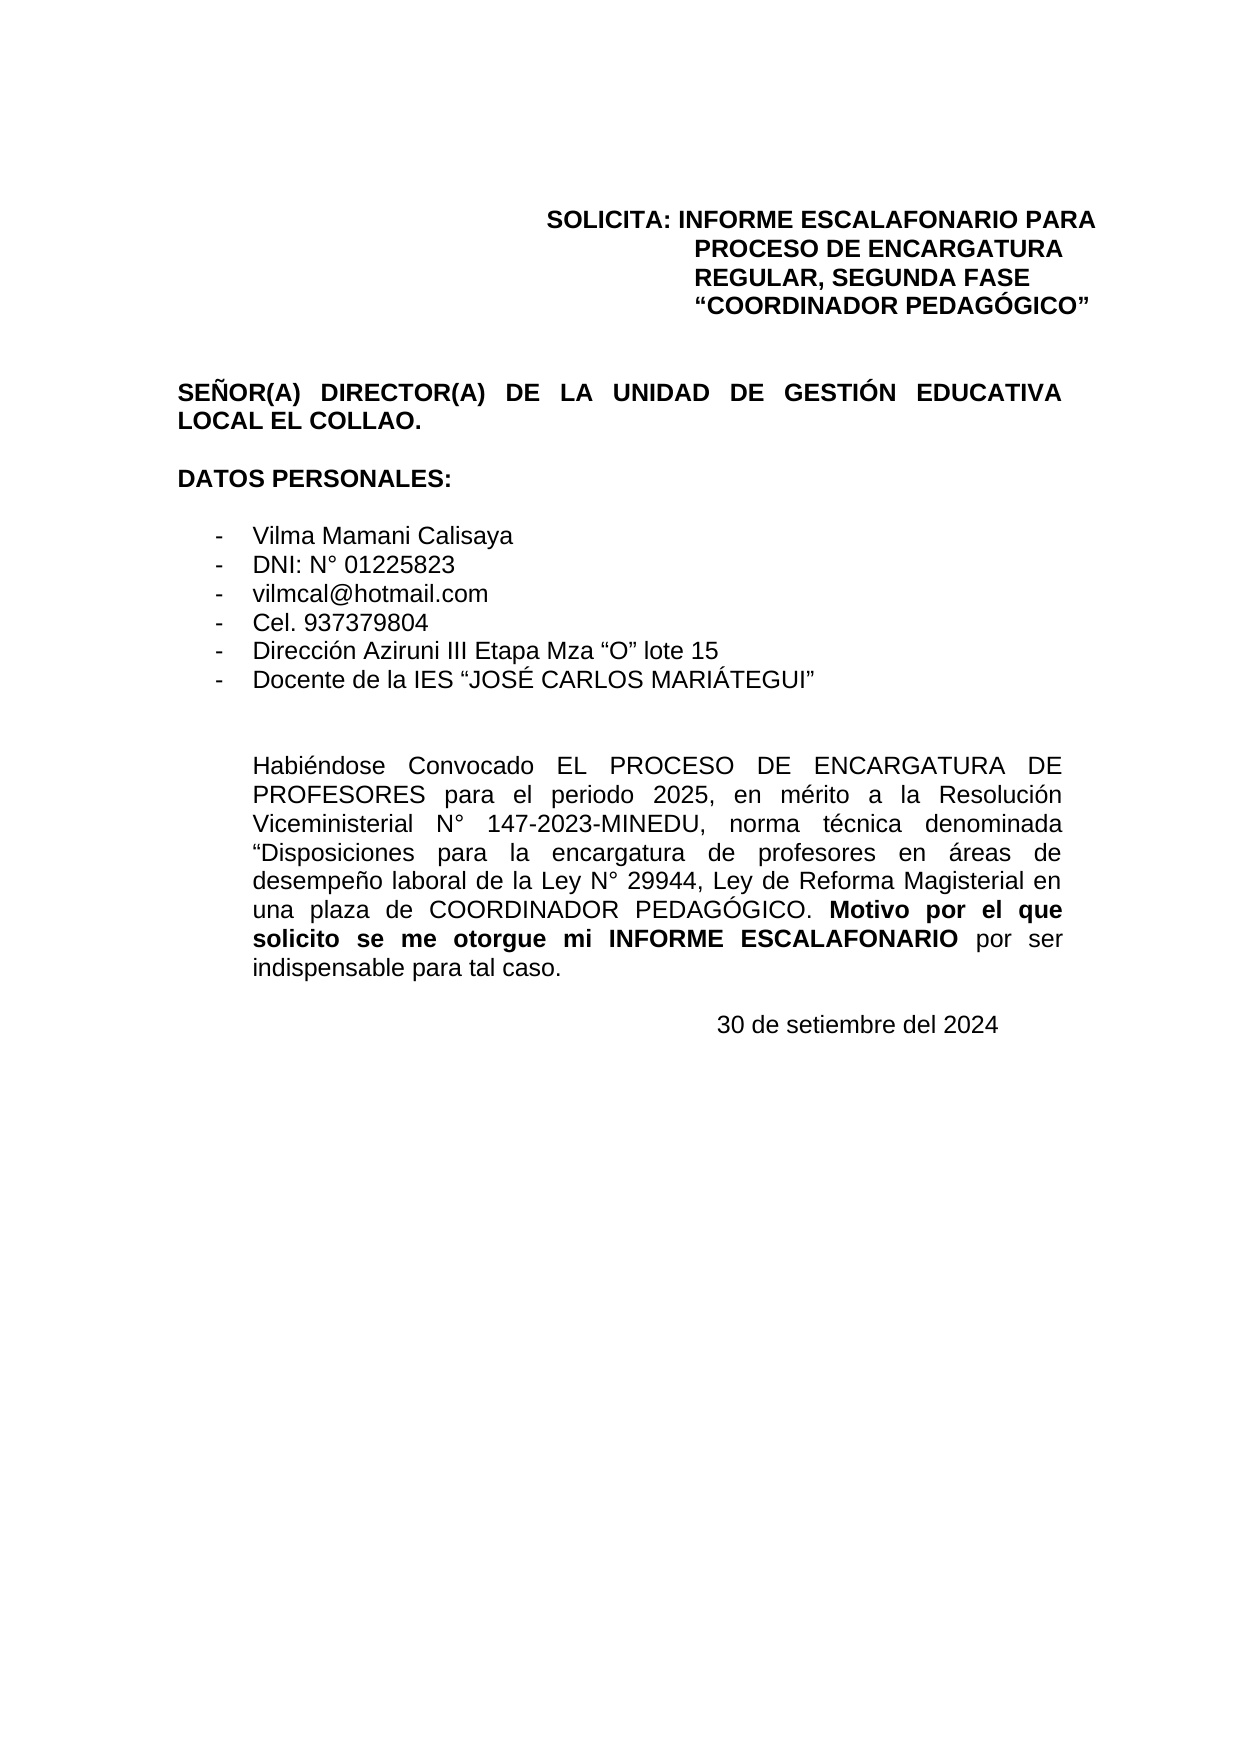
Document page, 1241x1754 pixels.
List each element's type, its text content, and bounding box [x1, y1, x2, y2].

list DNI: N° 01225823 [215, 550, 1063, 579]
list vilmcal@hotmail.com [215, 579, 1063, 608]
list Dirección Aziruni III Etapa Mza “O” lote 15 [215, 636, 1063, 665]
text Habiéndose Convocado EL PROCESO DE ENCARGATURA DE PROFESORES para el periodo 2025, en mérito a la Resolución Viceministerial N° 147-2023-MINEDU, norma técnica denominada “Disposiciones para la encargatura de profesores en áreas de desempeño laboral de la Ley N° 29944, Ley de Reforma Magisterial en una plaza de COORDINADOR PEDAGÓGICO. Motivo por el que solicito se me otorgue mi INFORME ESCALAFONARIO por ser indispensable para tal caso. [252, 751, 1063, 981]
text SEÑOR(A) DIRECTOR(A) DE LA UNIDAD DE GESTIÓN EDUCATIVA LOCAL EL COLLAO. [177, 378, 1063, 435]
text DATOS PERSONALES: [177, 464, 1063, 493]
list Cel. 937379804 [215, 608, 1063, 636]
list Vilma Mamani Calisaya [215, 521, 1063, 550]
text SOLICITA: INFORME ESCALAFONARIO PARA PROCESO DE ENCARGATURA REGULAR, SEGUNDA FASE “COORDINADOR PEDAGÓGICO” [546, 205, 1122, 320]
list Docente de la IES “JOSÉ CARLOS MARIÁTEGUI” [215, 665, 1063, 694]
text 30 de setiembre del 2024 [252, 1010, 1063, 1039]
